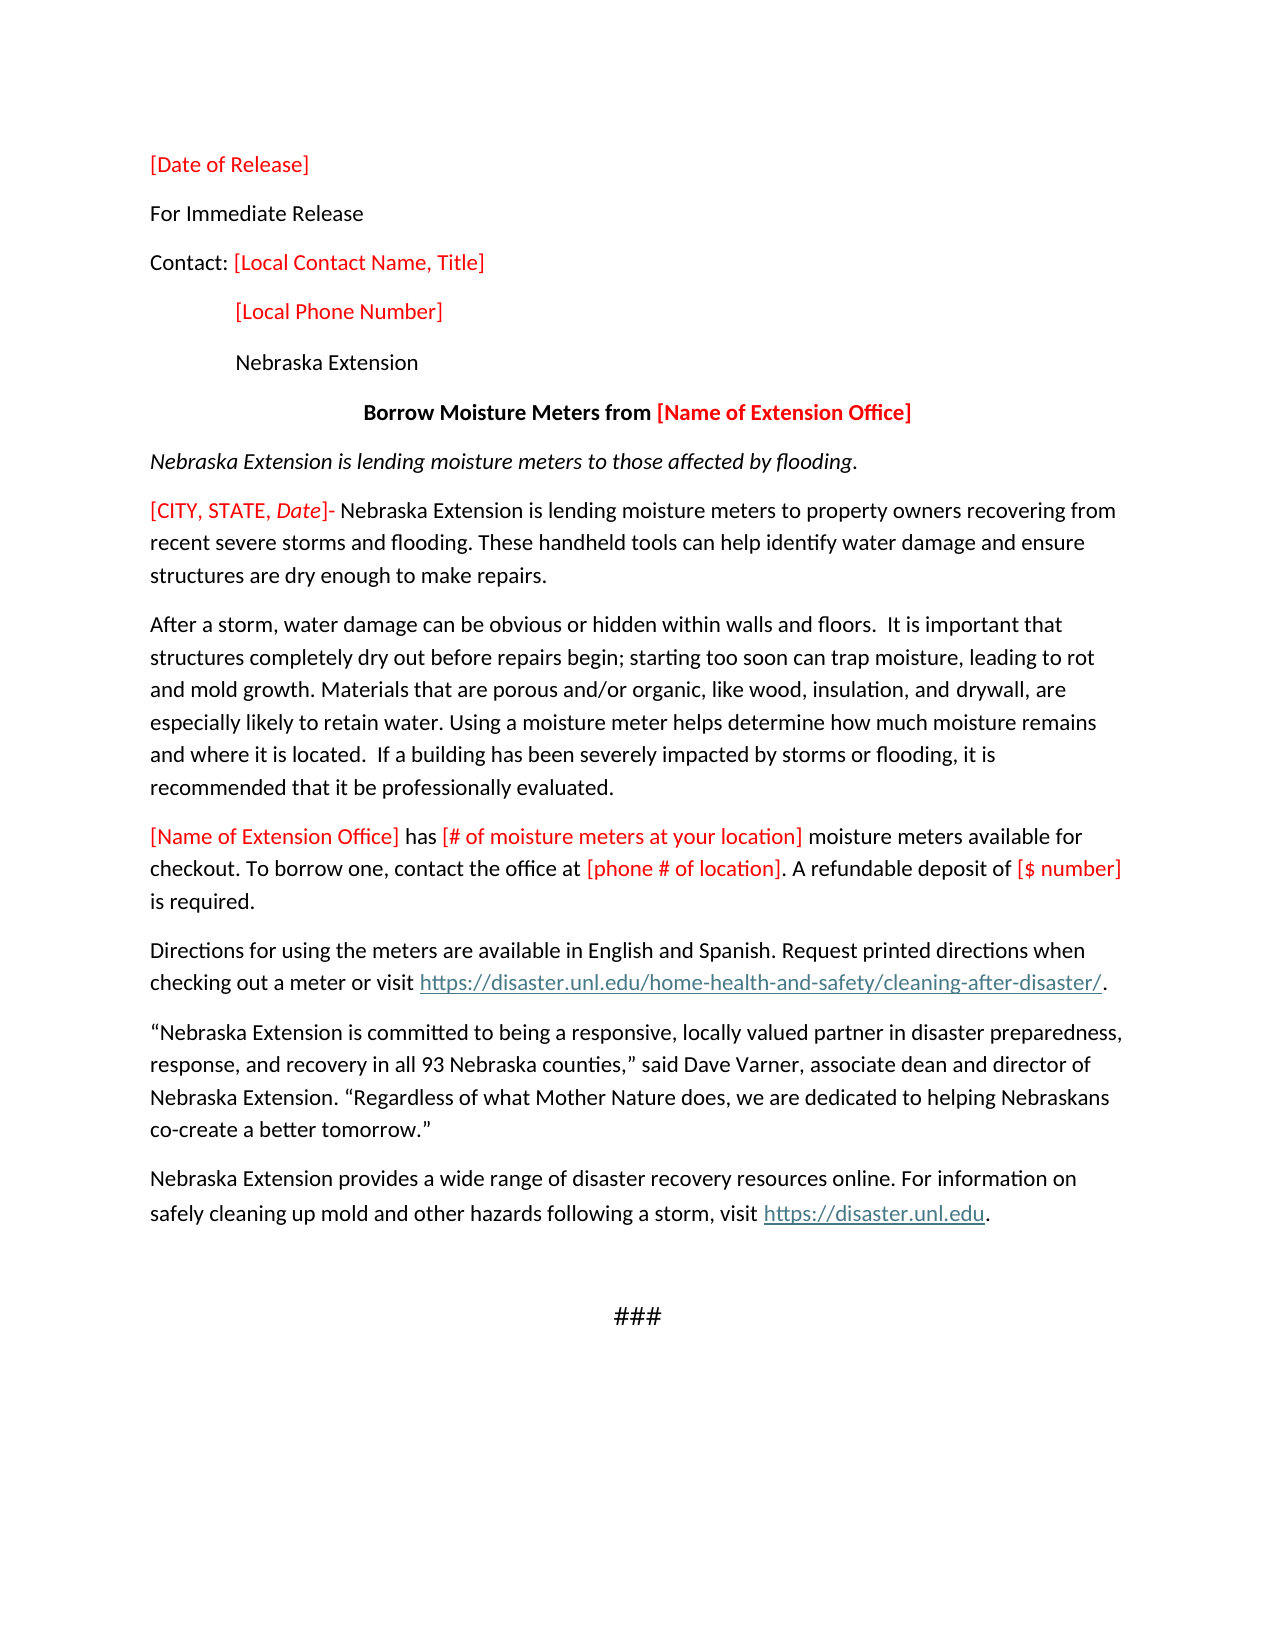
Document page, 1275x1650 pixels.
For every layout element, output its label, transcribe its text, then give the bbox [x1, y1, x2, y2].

text Nebraska Extension is lending moisture meters to those affected by flooding. [150, 447, 1125, 475]
text [CITY, STATE, Date]- Nebraska Extension is lending moisture meters to property owners recovering from recent severe storms and flooding. These handheld tools can help identify water damage and ensure structures are dry enough to make repairs. [150, 496, 1125, 589]
text [Name of Extension Office] has [# of moisture meters at your location] moisture meters available for checkout. To borrow one, contact the office at [phone # of location]. A refundable deposit of [$ number] is required. [150, 822, 1125, 915]
text For Immediate Release [150, 199, 1125, 227]
text “Nebraska Extension is committed to being a responsive, locally valued partner in disaster preparedness, response, and recovery in all 93 Nebraska counties,” said Dave Varner, associate dean and director of Nebraska Extension. “Regardless of what Mother Nature does, we are dedicated to helping Nebraskans co-create a better tomorrow.” [150, 1018, 1125, 1143]
text ### [150, 1298, 1125, 1332]
text [Local Phone Number] [150, 297, 1125, 326]
text Nebraska Extension provides a wide range of disaster recovery resources online. For information on safely cleaning up mold and other hazards following a storm, visit https://disaster.unl.edu. [150, 1164, 1125, 1228]
text Contact: [Local Contact Name, Title] [150, 248, 1125, 276]
text [Date of Release] [150, 150, 1125, 178]
text Nebraska Extension [150, 348, 1125, 376]
text After a storm, water damage can be obvious or hidden within walls and floors. It is important that structures completely dry out before repairs begin; starting too soon can trap moisture, leading to rot and mold growth. Materials that are porous and/or organic, like wood, insulation, and drywall, are especially likely to retain water. Using a moisture meter helps determine how much moisture remains and where it is located. If a building has been severely impacted by storms or flooding, it is recommended that it be professionally evaluated. [150, 610, 1125, 801]
text Borrow Moisture Meters from [Name of Extension Office] [150, 398, 1125, 426]
text Directions for using the meters are available in English and Spanish. Request printed directions when checking out a meter or visit https://disaster.unl.edu/home-health-and-safety/cleaning-after-disaster/. [150, 936, 1125, 997]
